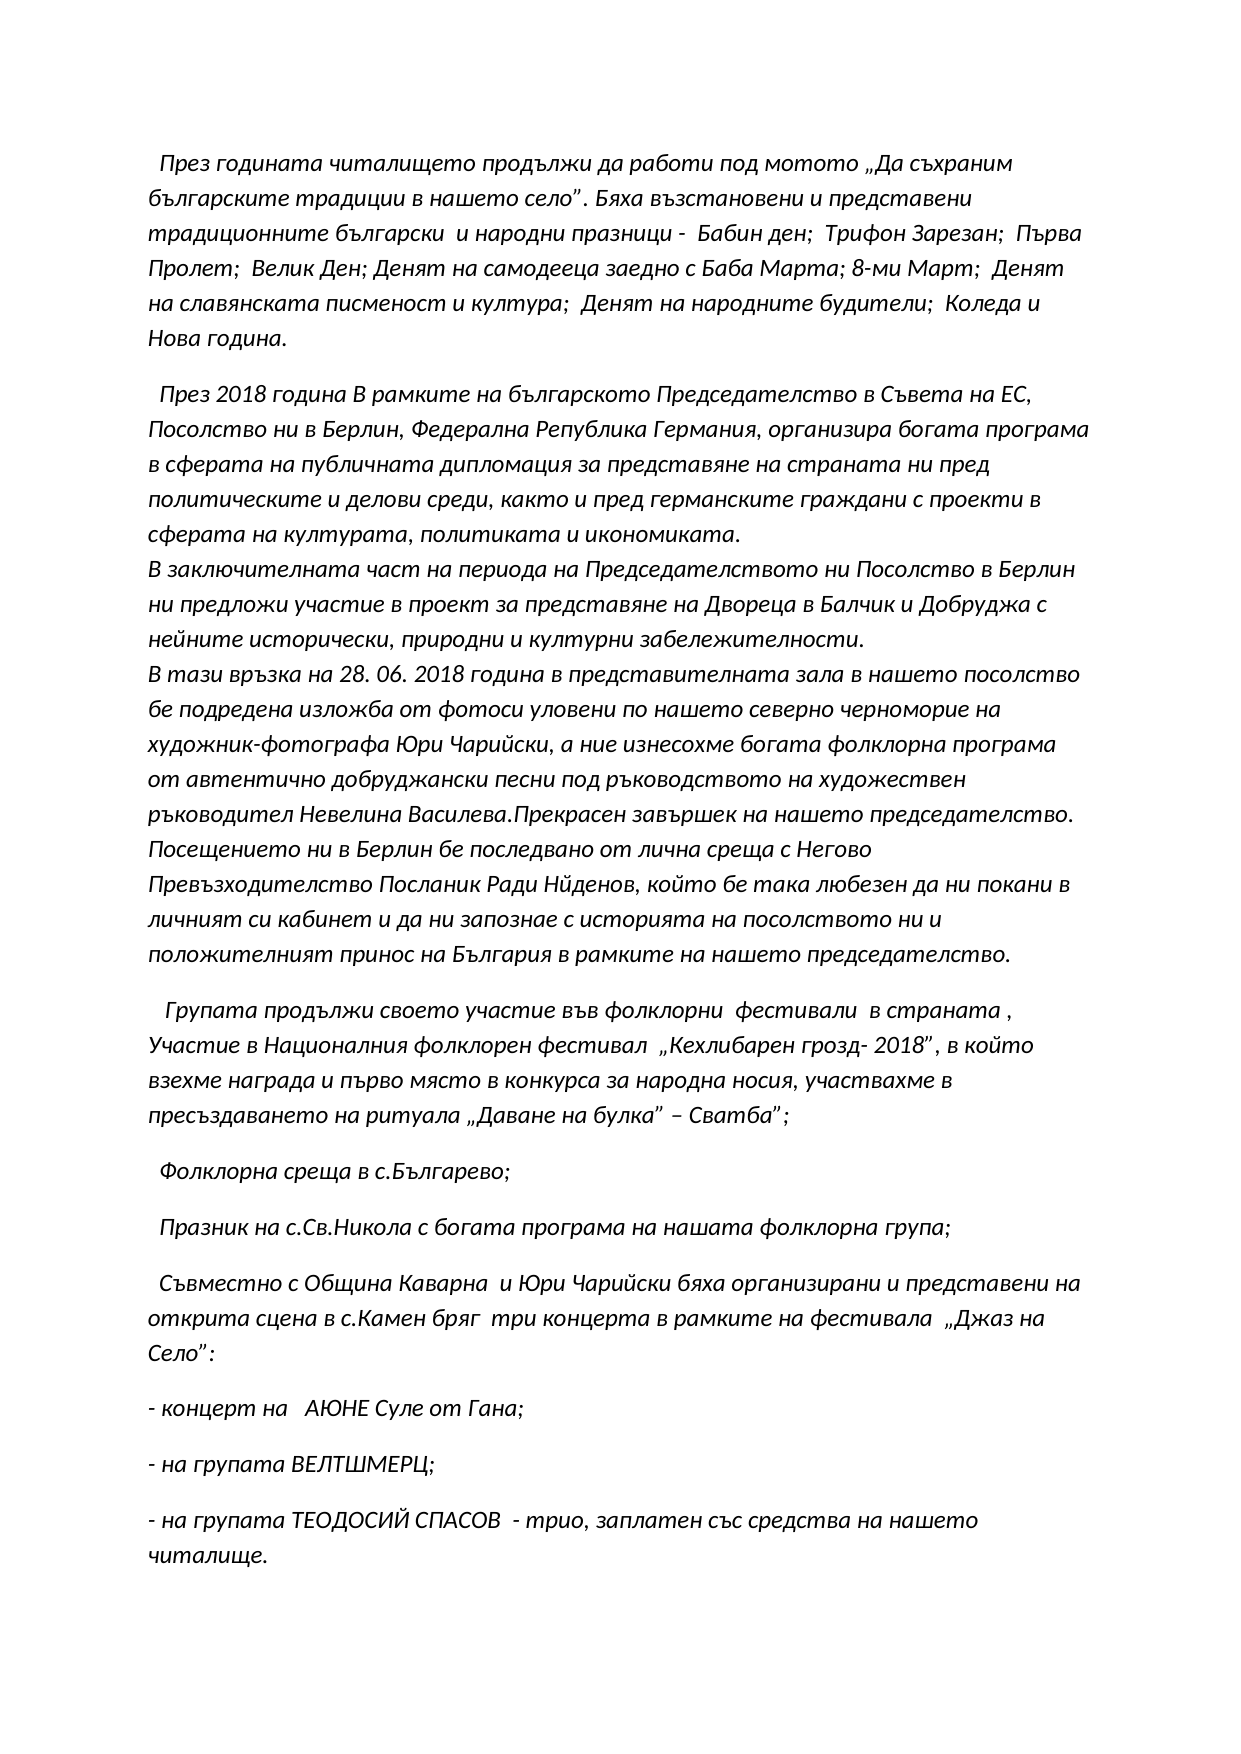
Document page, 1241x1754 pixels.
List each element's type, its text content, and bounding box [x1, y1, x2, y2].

text През годината читалището продължи да работи под мотото „Да съхраним българските традиции в нашето село”. Бяха възстановени и представени традиционните български и народни празници - Бабин ден; Трифон Зарезан; Първа Пролет; Велик Ден; Денят на самодееца заедно с Баба Марта; 8-ми Март; Денят на славянската писменост и култура; Денят на народните будители; Коледа и Нова година. [148, 148, 1093, 353]
text Групата продължи своето участие във фолклорни фестивали в страната , Участие в Националния фолклорен фестивал „Кехлибарен грозд- 2018”, в който взехме награда и първо място в конкурса за народна носия, участвахме в пресъздаването на ритуала „Даване на булка” – Сватба”; [148, 994, 1093, 1130]
text - на групата ТЕОДОСИЙ СПАСОВ - трио, заплатен със средства на нашето читалище. [148, 1504, 1093, 1570]
text През 2018 година В рамките на българското Председателство в Съвета на ЕС, Посолство ни в Берлин, Федерална Република Германия, организира богата програма в сферата на публичната дипломация за представяне на страната ни пред политическите и делови среди, както и пред германските граждани с проекти в сферата на културата, политиката и икономиката. В заключителната част на периода на Председателството ни Посолство в Берлин ни предложи участие в проект за представяне на Двореца в Балчик и Добруджа с нейните исторически, природни и културни забележителности. В тази връзка на 28. 06. 2018 година в представителната зала в нашето посолство бе подредена изложба от фотоси уловени по нашето северно черноморие на художник-фотографа Юри Чарийски, а ние изнесохме богата фолклорна програма от автентично добруджански песни под ръководството на художествен ръководител Невелина Василева.Прекрасен завършек на нашето председателство. Посещението ни в Берлин бе последвано от лична среща с Негово Превъзходителство Посланик Ради Нйденов, който бе така любезен да ни покани в личният си кабинет и да ни запознае с историята на посолството ни и положителният принос на България в рамките на нашето председателство. [148, 378, 1093, 969]
text Празник на с.Св.Никола с богата програма на нашата фолклорна група; [148, 1211, 1093, 1241]
text Съвместно с Община Каварна и Юри Чарийски бяха организирани и представени на открита сцена в с.Камен бряг три концерта в рамките на фестивала „Джаз на Село”: [148, 1267, 1093, 1367]
text - на групата ВЕЛТШМЕРЦ; [148, 1448, 1093, 1479]
text Фолклорна среща в с.Българево; [148, 1155, 1093, 1186]
text - концерт на АЮНЕ Суле от Гана; [148, 1393, 1093, 1423]
